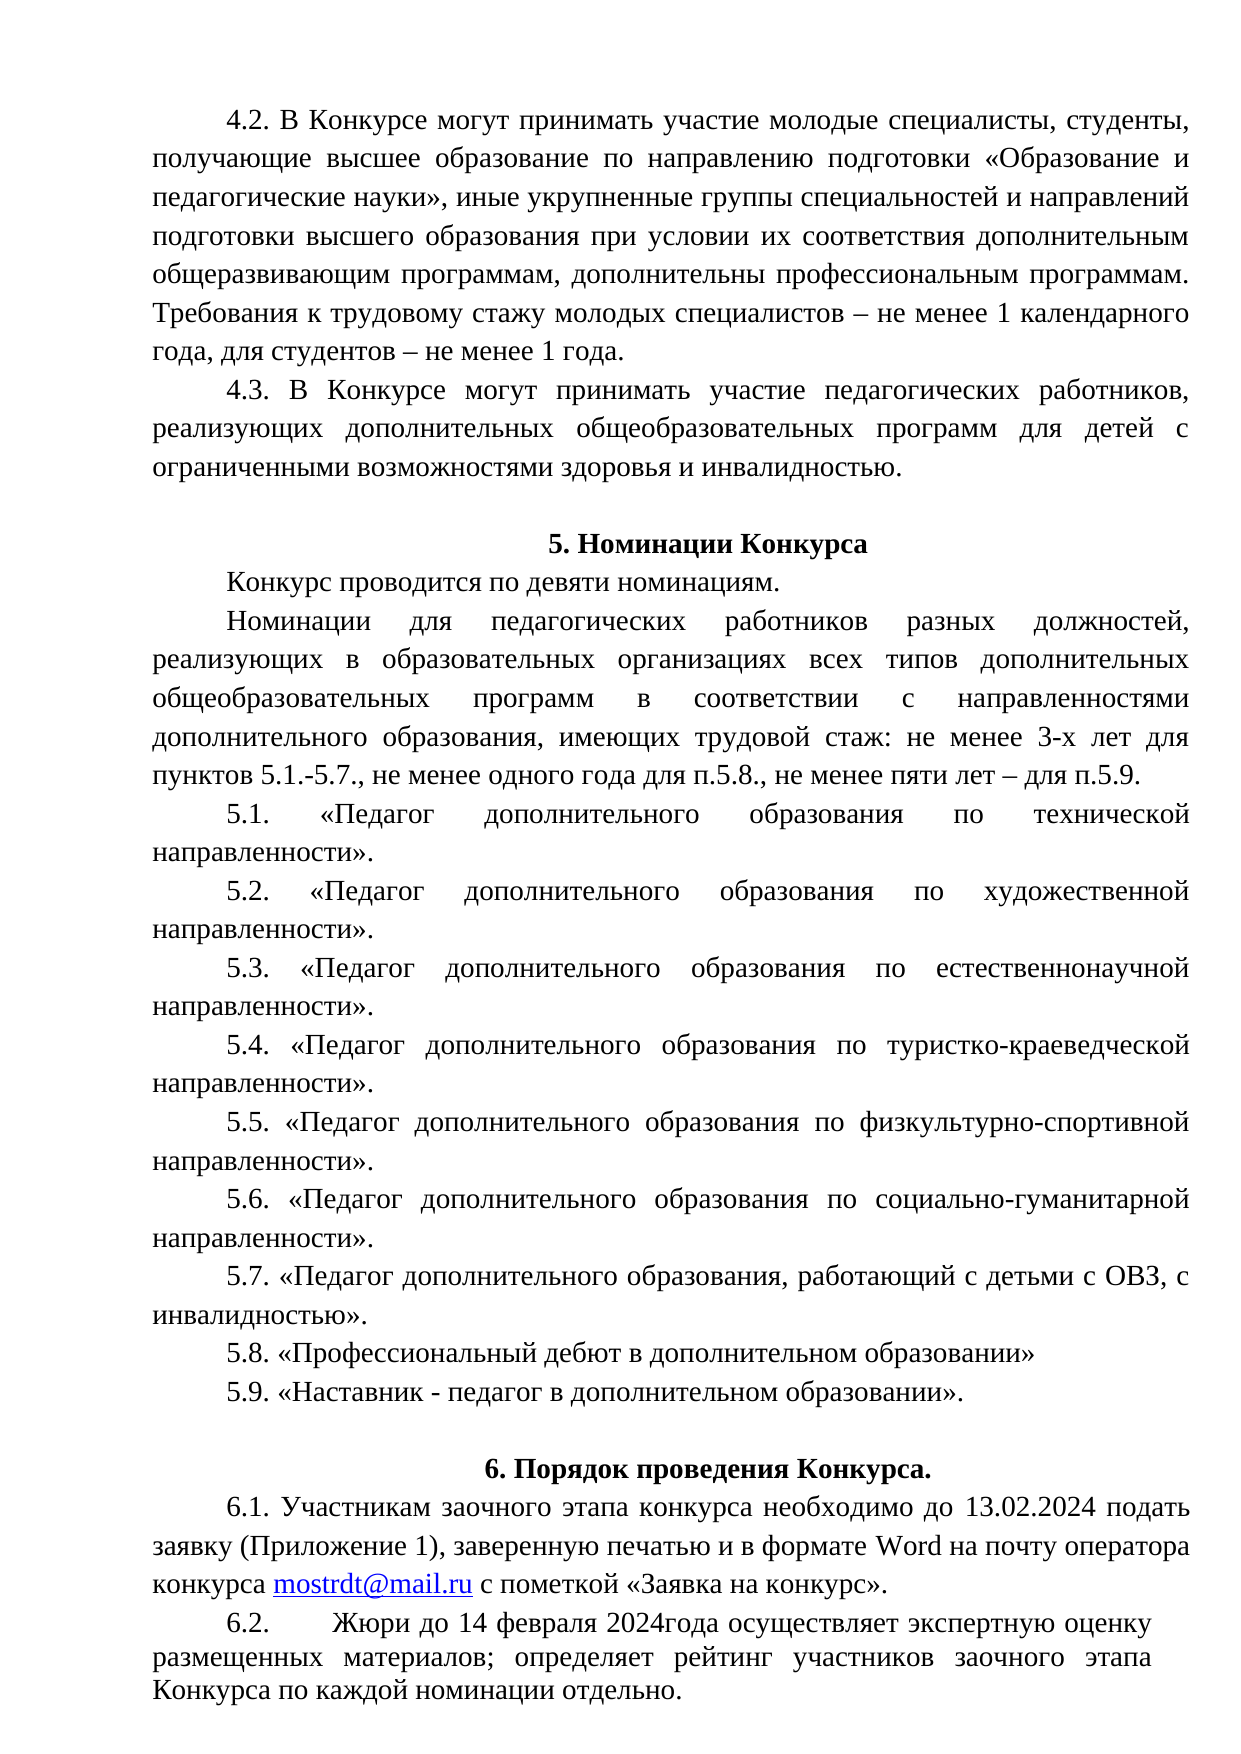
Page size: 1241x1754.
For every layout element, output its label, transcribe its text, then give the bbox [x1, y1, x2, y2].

list 6. Порядок проведения Конкурса. [152, 1451, 1190, 1484]
list Номинации для педагогических работников разных должностей, реализующих в образовательных организациях всех типов дополнительных общеобразовательных программ в соответствии с направленностями дополнительного образования, имеющих трудовой стаж: не менее 3-х лет для пунктов 5.1.-5.7., не менее одного года для п.5.8., не менее пяти лет – для п.5.9. [152, 603, 1190, 791]
list 4.3. В Конкурсе могут принимать участие педагогических работников, реализующих дополнительных общеобразовательных программ для детей с ограниченными возможностями здоровья и инвалидностью. [152, 372, 1190, 482]
list 5.4. «Педагог дополнительного образования по туристко-краеведческой направленности». [152, 1027, 1190, 1099]
list Жюри до 14 февраля 2024года осуществляет экспертную оценку размещенных материалов; определяет рейтинг участников заочного этапа Конкурса по каждой номинации отдельно. [152, 1605, 1152, 1706]
list 5.7. «Педагог дополнительного образования, работающий с детьми с ОВЗ, с инвалидностью». [152, 1258, 1190, 1330]
list 5.6. «Педагог дополнительного образования по социально-гуманитарной направленности». [152, 1181, 1190, 1253]
list Конкурс проводится по девяти номинациям. [152, 564, 1190, 598]
list 6.1. Участникам заочного этапа конкурса необходимо до 13.02.2024 подать заявку (Приложение 1), заверенную печатью и в формате Word на почту оператора конкурса mostrdt@mail.ru с пометкой «Заявка на конкурс». [152, 1489, 1190, 1600]
list 5.1. «Педагог дополнительного образования по технической направленности». [152, 796, 1190, 868]
list 5.9. «Наставник - педагог в дополнительном образовании». [152, 1374, 1190, 1407]
list 5.3. «Педагог дополнительного образования по естественнонаучной направленности». [152, 950, 1190, 1022]
list 5.5. «Педагог дополнительного образования по физкультурно-спортивной направленности». [152, 1104, 1190, 1176]
list 5.2. «Педагог дополнительного образования по художественной направленности». [152, 873, 1190, 945]
list 5. Номинации Конкурса [152, 526, 1190, 559]
list 4.2. В Конкурсе могут принимать участие молодые специалисты, студенты, получающие высшее образование по направлению подготовки «Образование и педагогические науки», иные укрупненные группы специальностей и направлений подготовки высшего образования при условии их соответствия дополнительным общеразвивающим программам, дополнительны профессиональным программам. Требования к трудовому стажу молодых специалистов – не менее 1 календарного года, для студентов – не менее 1 года. [152, 102, 1190, 367]
list 5.8. «Профессиональный дебют в дополнительном образовании» [152, 1335, 1190, 1369]
